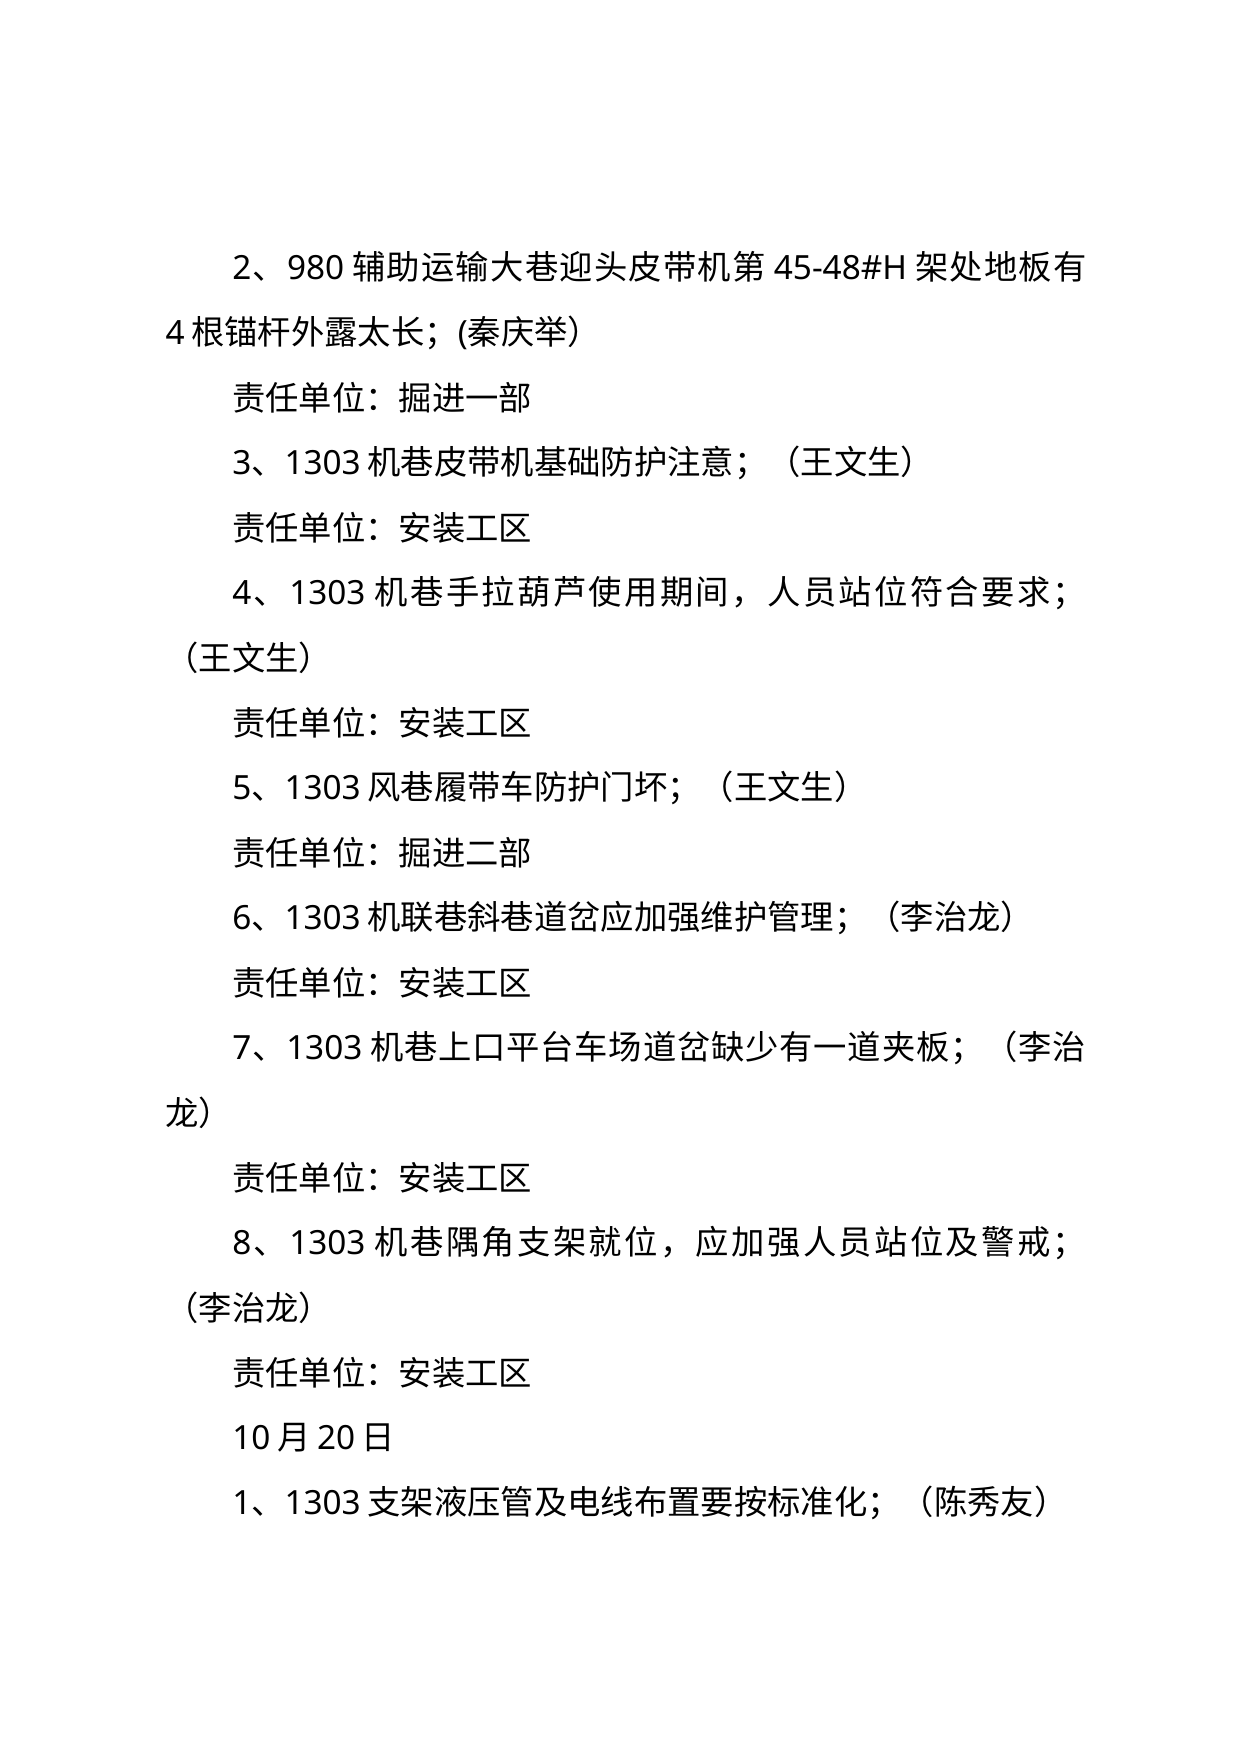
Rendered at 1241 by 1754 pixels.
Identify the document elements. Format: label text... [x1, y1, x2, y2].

list 4、1303机巷手拉葫芦使用期间，人员站位符合要求；（王文生） [165, 558, 1087, 688]
list 7、1303机巷上口平台车场道岔缺少有一道夹板；（李治龙） [165, 1013, 1087, 1143]
list 3、1303机巷皮带机基础防护注意；（王文生） [165, 428, 1087, 493]
list 1、1303支架液压管及电线布置要按标准化；（陈秀友） [165, 1468, 1087, 1533]
list 责任单位：安装工区 [165, 688, 1087, 753]
list 责任单位：掘进一部 [165, 363, 1087, 428]
list 2、980辅助运输大巷迎头皮带机第45-48#H架处地板有4根锚杆外露太长；(秦庆举） [165, 233, 1087, 363]
list 责任单位：安装工区 [165, 1338, 1087, 1403]
text 10月20日 [165, 1403, 1087, 1468]
list 8、1303机巷隅角支架就位，应加强人员站位及警戒；（李治龙） [165, 1208, 1087, 1338]
list 5、1303风巷履带车防护门坏；（王文生） [165, 753, 1087, 818]
list 责任单位：掘进二部 [165, 818, 1087, 883]
list 责任单位：安装工区 [165, 493, 1087, 558]
list 6、1303机联巷斜巷道岔应加强维护管理；（李治龙） [165, 883, 1087, 948]
list 责任单位：安装工区 [165, 948, 1087, 1013]
list 责任单位：安装工区 [165, 1143, 1087, 1208]
